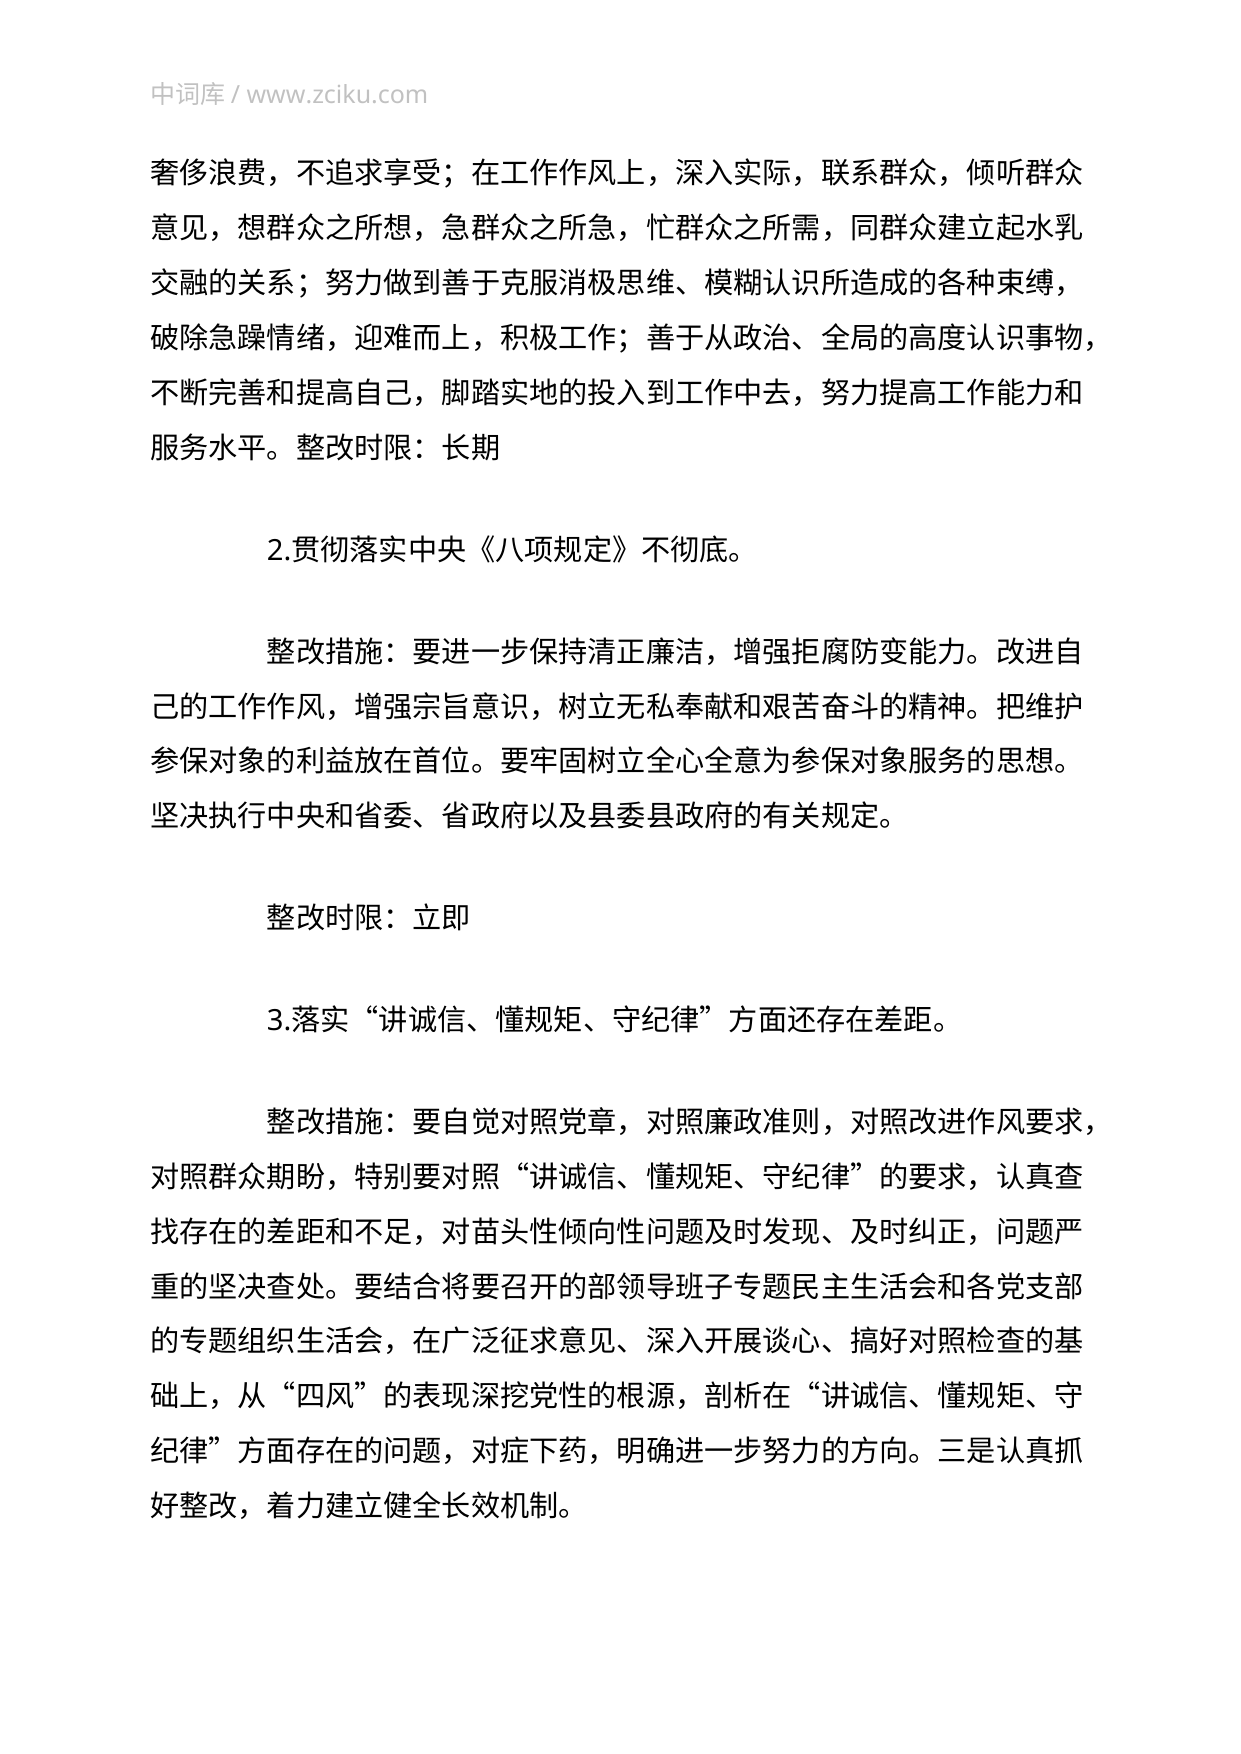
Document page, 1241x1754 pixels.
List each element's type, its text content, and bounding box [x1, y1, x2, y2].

text 3.落实“讲诚信、懂规矩、守纪律”方面还存在差距。 [150, 996, 1090, 1039]
text 整改措施：要自觉对照党章，对照廉政准则，对照改进作风要求，对照群众期盼，特别要对照“讲诚信、懂规矩、守纪律”的要求，认真查找存在的差距和不足，对苗头性倾向性问题及时发现、及时纠正，问题严重的坚决查处。要结合将要召开的部领导班子专题民主生活会和各党支部的专题组织生活会，在广泛征求意见、深入开展谈心、搞好对照检查的基础上，从“四风”的表现深挖党性的根源，剖析在“讲诚信、懂规矩、守纪律”方面存在的问题，对症下药，明确进一步努力的方向。三是认真抓好整改，着力建立健全长效机制。 [150, 1098, 1090, 1525]
text 2.贯彻落实中央《八项规定》不彻底。 [150, 526, 1090, 569]
text 整改措施：要进一步保持清正廉洁，增强拒腐防变能力。改进自己的工作作风，增强宗旨意识，树立无私奉献和艰苦奋斗的精神。把维护参保对象的利益放在首位。要牢固树立全心全意为参保对象服务的思想。坚决执行中央和省委、省政府以及县委县政府的有关规定。 [150, 628, 1090, 835]
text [150, 150, 1090, 467]
text 整改时限：立即 [150, 895, 1090, 937]
